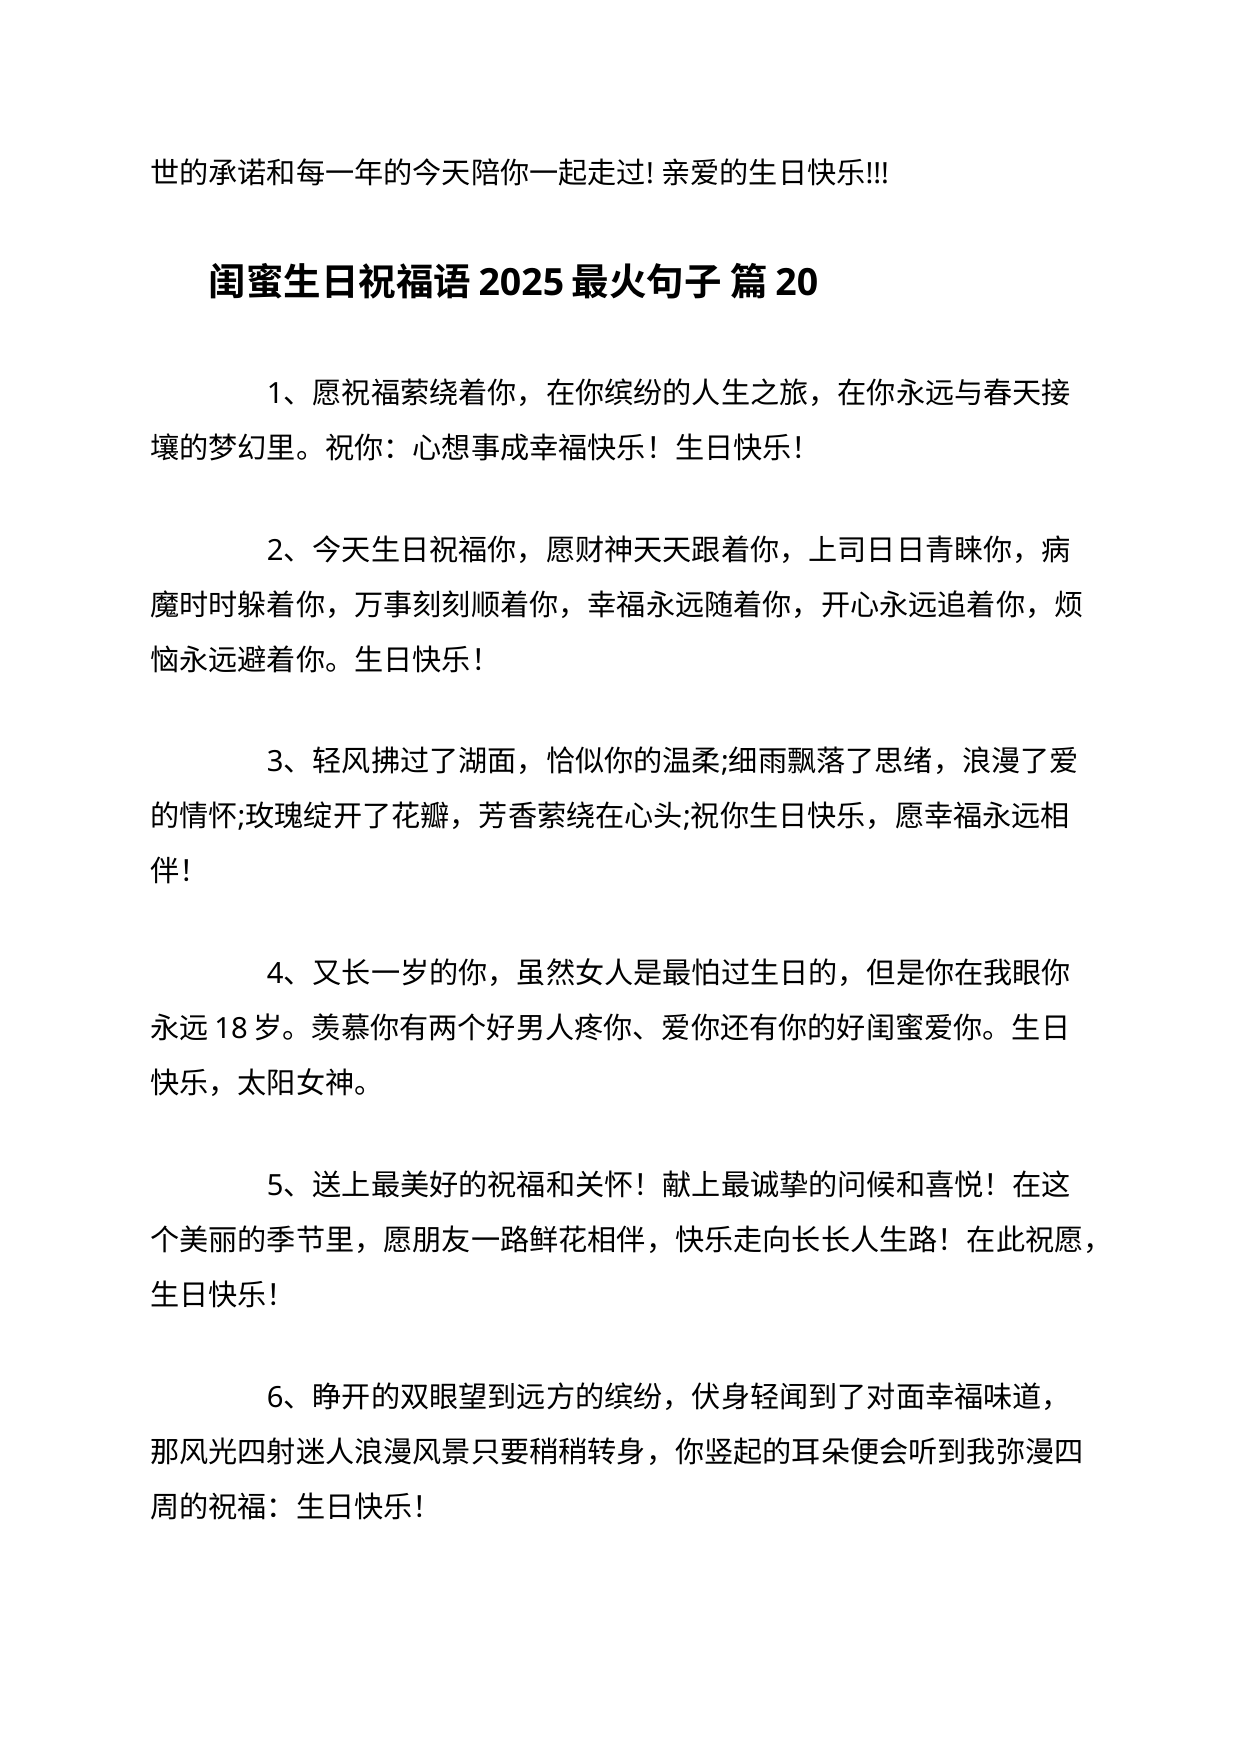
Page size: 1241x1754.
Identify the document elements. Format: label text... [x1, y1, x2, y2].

text 6、睁开的双眼望到远方的缤纷，伏身轻闻到了对面幸福味道，那风光四射迷人浪漫风景只要稍稍转身，你竖起的耳朵便会听到我弥漫四周的祝福：生日快乐！ [150, 1373, 1090, 1525]
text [150, 150, 1090, 192]
text 2、今天生日祝福你，愿财神天天跟着你，上司日日青睐你，病魔时时躲着你，万事刻刻顺着你，幸福永远随着你，开心永远追着你，烦恼永远避着你。生日快乐！ [150, 526, 1090, 678]
text 3、轻风拂过了湖面，恰似你的温柔;细雨飘落了思绪，浪漫了爱的情怀;玫瑰绽开了花瓣，芳香萦绕在心头;祝你生日快乐，愿幸福永远相伴！ [150, 738, 1090, 890]
text 闺蜜生日祝福语2025最火句子 篇20 [150, 252, 1090, 306]
text 5、送上最美好的祝福和关怀！献上最诚挚的问候和喜悦！在这个美丽的季节里，愿朋友一路鲜花相伴，快乐走向长长人生路！在此祝愿，生日快乐！ [150, 1162, 1090, 1314]
text 4、又长一岁的你，虽然女人是最怕过生日的，但是你在我眼你永远18岁。羡慕你有两个好男人疼你、爱你还有你的好闺蜜爱你。生日快乐，太阳女神。 [150, 950, 1090, 1102]
text 1、愿祝福萦绕着你，在你缤纷的人生之旅，在你永远与春天接壤的梦幻里。祝你：心想事成幸福快乐！生日快乐！ [150, 369, 1090, 467]
